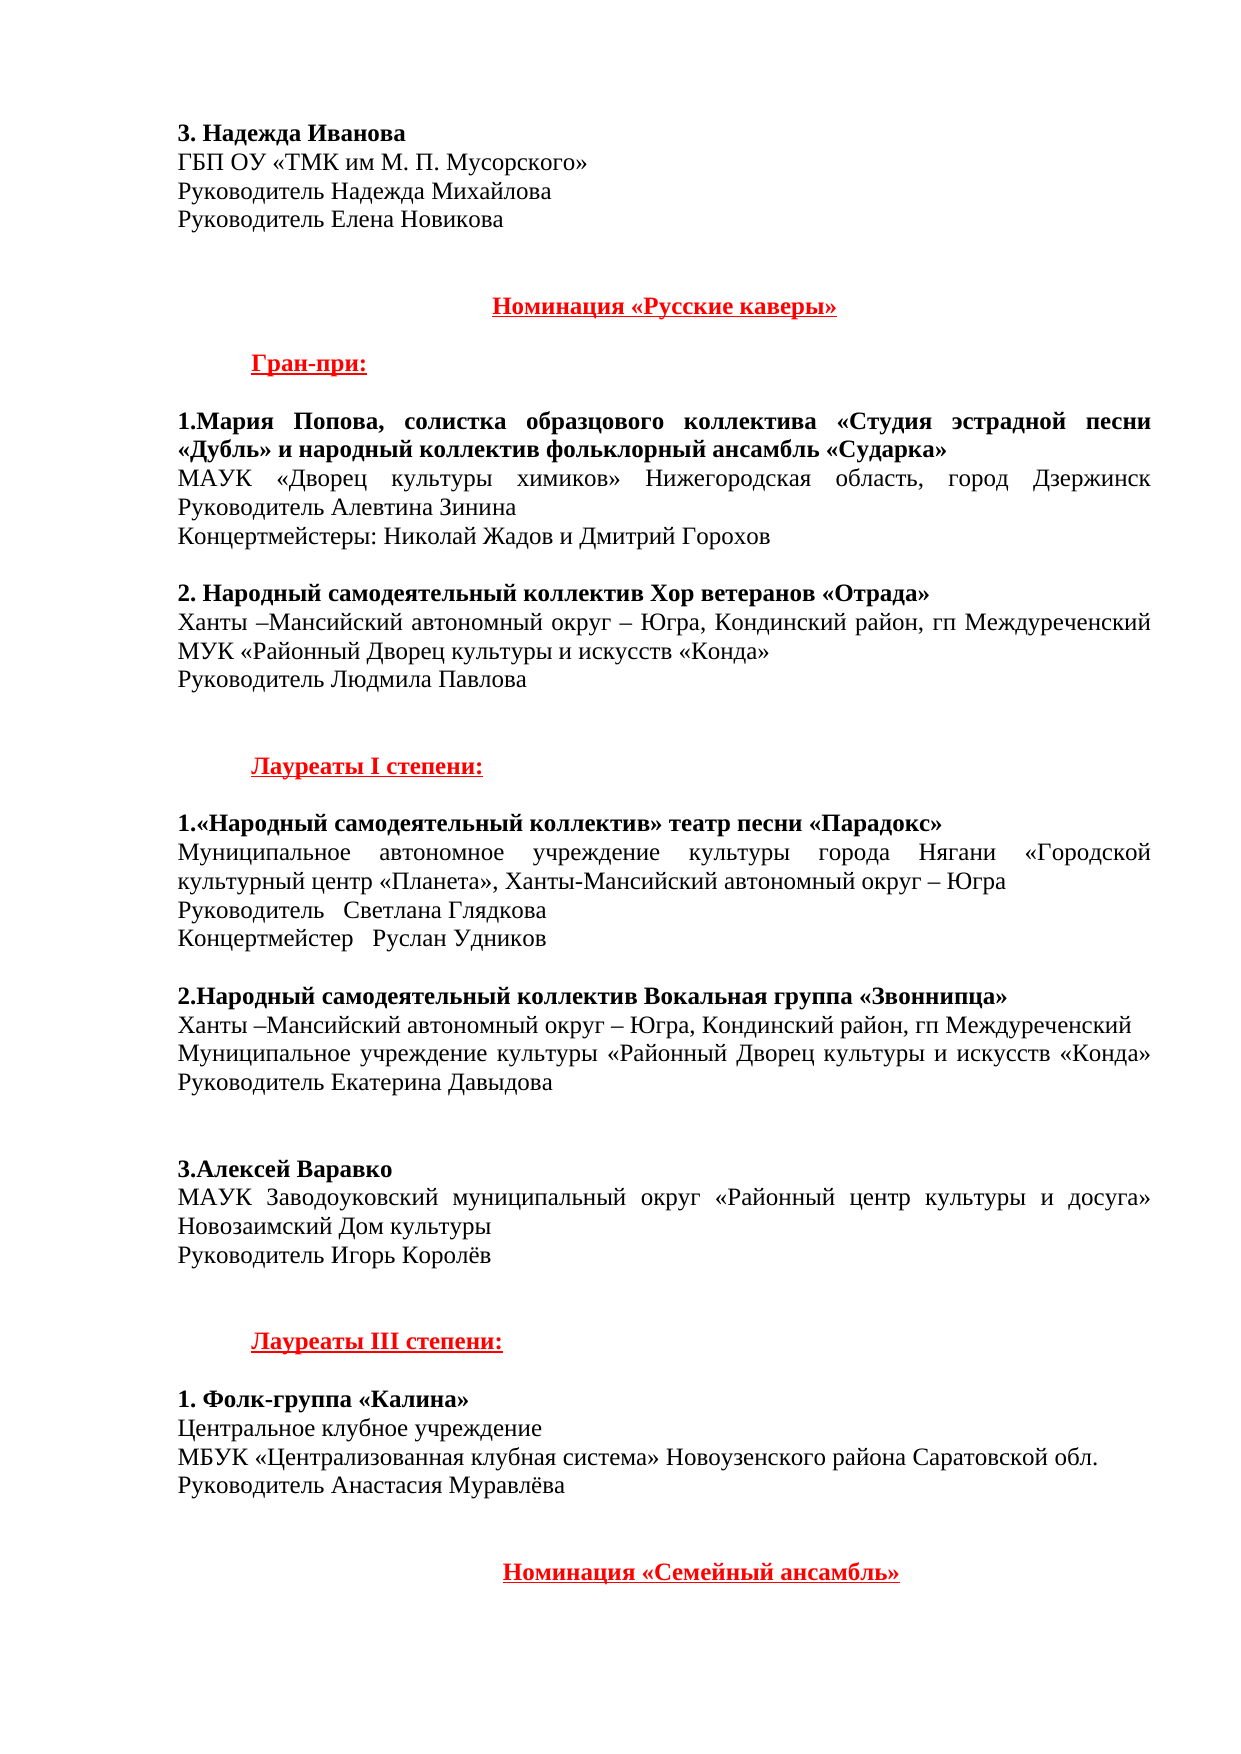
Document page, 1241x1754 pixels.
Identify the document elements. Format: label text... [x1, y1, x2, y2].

text Номинация «Русские каверы» [177, 291, 1152, 319]
text Лауреаты III степени: [177, 1326, 1152, 1355]
text 1.Мария Попова, солистка образцового коллектива «Студия эстрадной песни «Дубль» и народный коллектив фольклорный ансамбль «Сударка» [177, 406, 1152, 463]
text Лауреаты I степени: [177, 751, 1152, 779]
text Руководитель Игорь Королёв [177, 1240, 1152, 1269]
text Ханты –Мансийский автономный округ – Югра, Кондинский район, гп Междуреченский [177, 1010, 1152, 1038]
text 3. Надежда Иванова [177, 118, 1152, 147]
text 1. Фолк-группа «Калина» [177, 1384, 1152, 1413]
text Руководитель Людмила Павлова [177, 664, 1152, 693]
text МБУК «Централизованная клубная система» Новоузенского района Саратовской обл. [177, 1442, 1152, 1470]
text 1.«Народный самодеятельный коллектив» театр песни «Парадокс» [177, 808, 1152, 837]
text 2.Народный самодеятельный коллектив Вокальная группа «Звоннипца» [177, 981, 1152, 1010]
text Руководитель Светлана Глядкова [177, 895, 1152, 923]
text МАУК Заводоуковский муниципальный округ «Районный центр культуры и досуга» Новозаимский Дом культуры [177, 1182, 1152, 1240]
text Руководитель Елена Новикова [177, 204, 1152, 233]
text МАУК «Дворец культуры химиков» Нижегородская область, город Дзержинск Руководитель Алевтина Зинина [177, 463, 1152, 521]
text 2. Народный самодеятельный коллектив Хор ветеранов «Отрада» [177, 578, 1152, 607]
text ГБП ОУ «ТМК им М. П. Мусорского» [177, 147, 1152, 176]
text Муниципальное автономное учреждение культуры города Нягани «Городской культурный центр «Планета», Ханты-Мансийский автономный округ – Югра [177, 837, 1152, 895]
list Гран-при: [177, 348, 1152, 377]
text Ханты –Мансийский автономный округ – Югра, Кондинский район, гп Междуреченский МУК «Районный Дворец культуры и искусств «Конда» [177, 607, 1152, 664]
list Номинация «Семейный ансамбль» [177, 1557, 1152, 1585]
text Концертмейстер Руслан Удников [177, 923, 1152, 952]
text Центральное клубное учреждение [177, 1413, 1152, 1442]
list Муниципальное учреждение культуры «Районный Дворец культуры и искусств «Конда» Руководитель Екатерина Давыдова [177, 1038, 1152, 1096]
text Руководитель Анастасия Муравлёва [177, 1470, 1152, 1499]
text 3.Алексей Варавко [177, 1154, 1152, 1182]
text Концертмейстеры: Николай Жадов и Дмитрий Горохов [177, 521, 1152, 549]
text Руководитель Надежда Михайлова [177, 176, 1152, 204]
